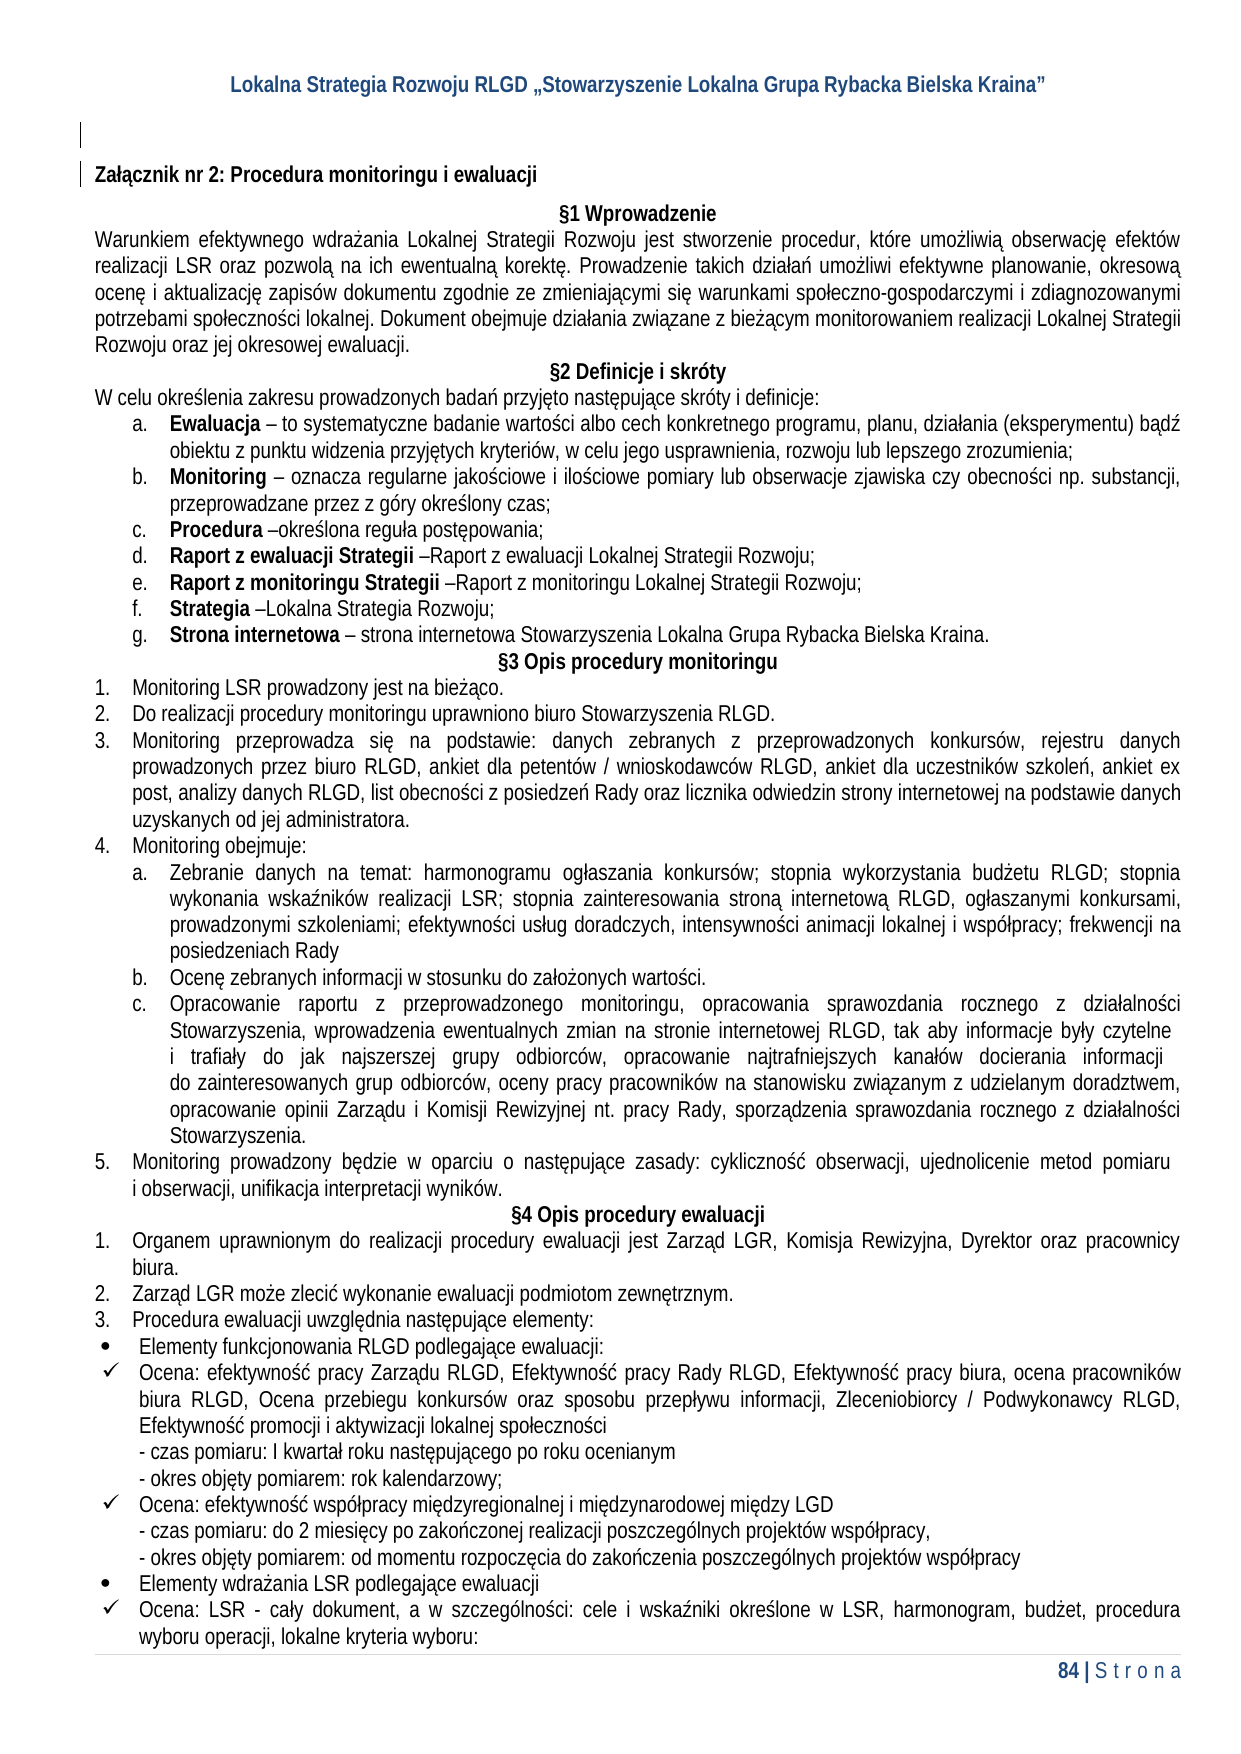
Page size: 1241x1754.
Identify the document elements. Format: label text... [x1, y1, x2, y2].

text - okres objęty pomiarem: od momentu rozpoczęcia do zakończenia poszczególnych projektów współpracy [139, 1544, 1181, 1570]
list Ocena: efektywność współpracy międzyregionalnej i międzynarodowej między LGD [101, 1491, 1181, 1517]
list Monitoring – oznacza regularne jakościowe i ilościowe pomiary lub obserwacje zjawiska czy obecności np. substancji, przeprowadzane przez z góry określony czas; [132, 463, 1181, 516]
text §1 Wprowadzenie [94, 199, 1181, 226]
text - czas pomiaru: do 2 miesięcy po zakończonej realizacji poszczególnych projektów współpracy, [139, 1517, 1181, 1544]
list Elementy wdrażania LSR podlegające ewaluacji [101, 1570, 1181, 1596]
list Elementy funkcjonowania RLGD podlegające ewaluacji: [101, 1333, 1181, 1359]
list Raport z monitoringu Strategii –Raport z monitoringu Lokalnej Strategii Rozwoju; [132, 568, 1181, 595]
list Do realizacji procedury monitoringu uprawniono biuro Stowarzyszenia RLGD. [94, 700, 1181, 727]
list Organem uprawnionym do realizacji procedury ewaluacji jest Zarząd LGR, Komisja Rewizyjna, Dyrektor oraz pracownicy biura. [94, 1227, 1181, 1280]
text §4 Opis procedury ewaluacji [94, 1201, 1181, 1227]
list Monitoring obejmuje: [94, 832, 1181, 858]
list Monitoring przeprowadza się na podstawie: danych zebranych z przeprowadzonych konkursów, rejestru danych prowadzonych przez biuro RLGD, ankiet dla petentów / wnioskodawców RLGD, ankiet dla uczestników szkoleń, ankiet ex post, analizy danych RLGD, list obecności z posiedzeń Rady oraz licznika odwiedzin strony internetowej na podstawie danych uzyskanych od jej administratora. [94, 727, 1181, 832]
list Raport z ewaluacji Strategii –Raport z ewaluacji Lokalnej Strategii Rozwoju; [132, 542, 1181, 568]
list Monitoring LSR prowadzony jest na bieżąco. [94, 674, 1181, 700]
list Zebranie danych na temat: harmonogramu ogłaszania konkursów; stopnia wykorzystania budżetu RLGD; stopnia wykonania wskaźników realizacji LSR; stopnia zainteresowania stroną internetową RLGD, ogłaszanymi konkursami, prowadzonymi szkoleniami; efektywności usług doradczych, intensywności animacji lokalnej i współpracy; frekwencji na posiedzeniach Rady [132, 858, 1181, 964]
text §2 Definicje i skróty [94, 358, 1181, 384]
list Monitoring prowadzony będzie w oparciu o następujące zasady: cykliczność obserwacji, ujednolicenie metod pomiaru i obserwacji, unifikacja interpretacji wyników. [94, 1148, 1181, 1201]
list Ocena: LSR - cały dokument, a w szczególności: cele i wskaźniki określone w LSR, harmonogram, budżet, procedura wyboru operacji, lokalne kryteria wyboru: [101, 1596, 1181, 1649]
list Opracowanie raportu z przeprowadzonego monitoringu, opracowania sprawozdania rocznego z działalności Stowarzyszenia, wprowadzenia ewentualnych zmian na stronie internetowej RLGD, tak aby informacje były czytelne i trafiały do jak najszerszej grupy odbiorców, opracowanie najtrafniejszych kanałów docierania informacji do zainteresowanych grup odbiorców, oceny pracy pracowników na stanowisku związanym z udzielanym doradztwem, opracowanie opinii Zarządu i Komisji Rewizyjnej nt. pracy Rady, sporządzenia sprawozdania rocznego z działalności Stowarzyszenia. [132, 990, 1181, 1148]
text §3 Opis procedury monitoringu [94, 648, 1181, 674]
list Ocena: efektywność pracy Zarządu RLGD, Efektywność pracy Rady RLGD, Efektywność pracy biura, ocena pracowników biura RLGD, Ocena przebiegu konkursów oraz sposobu przepływu informacji, Zleceniobiorcy / Podwykonawcy RLGD, Efektywność promocji i aktywizacji lokalnej społeczności [101, 1359, 1181, 1438]
list Strona internetowa – strona internetowa Stowarzyszenia Lokalna Grupa Rybacka Bielska Kraina. [132, 621, 1181, 648]
text - czas pomiaru: I kwartał roku następującego po roku ocenianym [139, 1438, 1181, 1464]
list Ocenę zebranych informacji w stosunku do założonych wartości. [132, 964, 1181, 990]
text Załącznik nr 2: Procedura monitoringu i ewaluacji [94, 161, 1181, 187]
list Procedura –określona reguła postępowania; [132, 516, 1181, 542]
list Zarząd LGR może zlecić wykonanie ewaluacji podmiotom zewnętrznym. [94, 1280, 1181, 1306]
list Strategia –Lokalna Strategia Rozwoju; [132, 595, 1181, 621]
text W celu określenia zakresu prowadzonych badań przyjęto następujące skróty i definicje: [94, 384, 1181, 410]
text Warunkiem efektywnego wdrażania Lokalnej Strategii Rozwoju jest stworzenie procedur, które umożliwią obserwację efektów realizacji LSR oraz pozwolą na ich ewentualną korektę. Prowadzenie takich działań umożliwi efektywne planowanie, okresową ocenę i aktualizację zapisów dokumentu zgodnie ze zmieniającymi się warunkami społeczno-gospodarczymi i zdiagnozowanymi potrzebami społeczności lokalnej. Dokument obejmuje działania związane z bieżącym monitorowaniem realizacji Lokalnej Strategii Rozwoju oraz jej okresowej ewaluacji. [94, 226, 1181, 358]
text - okres objęty pomiarem: rok kalendarzowy; [139, 1464, 1181, 1491]
list Procedura ewaluacji uwzględnia następujące elementy: [94, 1306, 1181, 1333]
list Ewaluacja – to systematyczne badanie wartości albo cech konkretnego programu, planu, działania (eksperymentu) bądź obiektu z punktu widzenia przyjętych kryteriów, w celu jego usprawnienia, rozwoju lub lepszego zrozumienia; [132, 410, 1181, 463]
